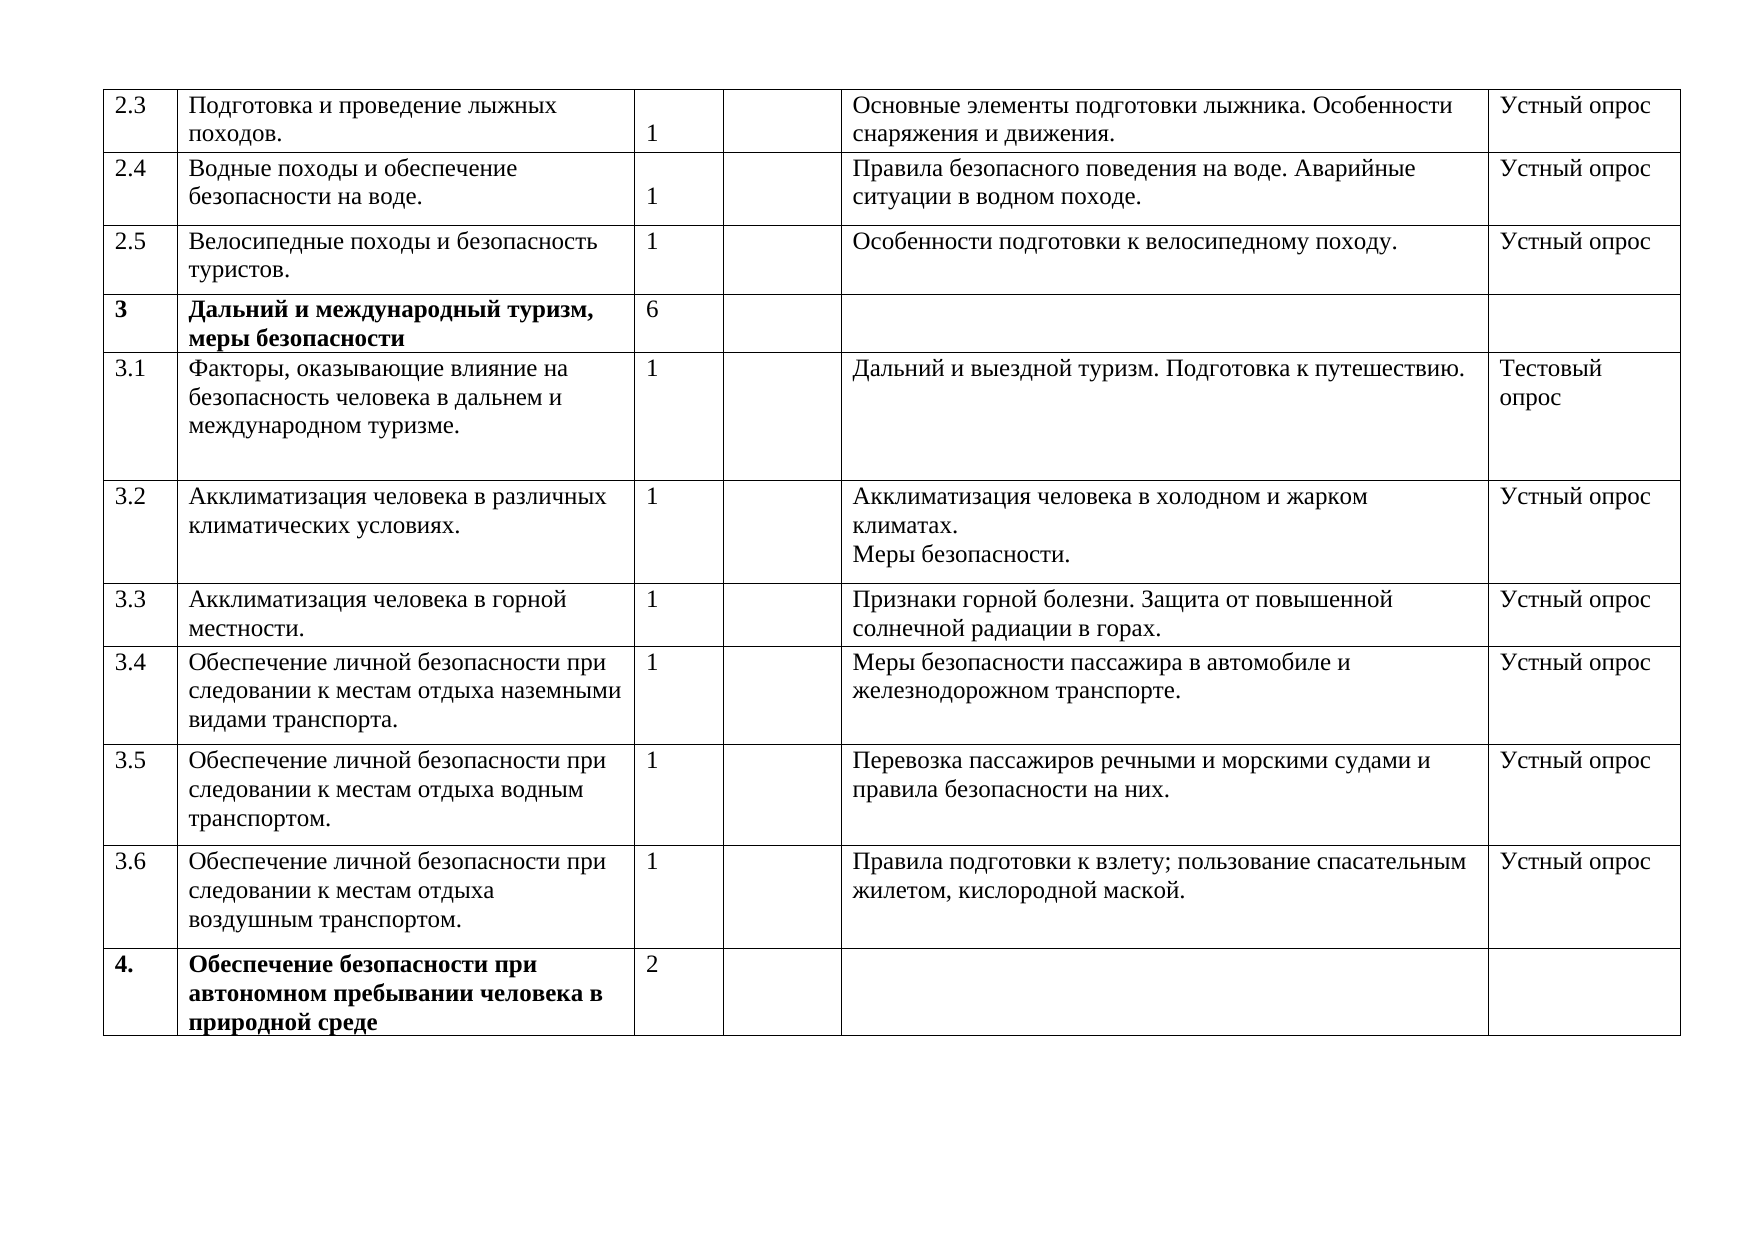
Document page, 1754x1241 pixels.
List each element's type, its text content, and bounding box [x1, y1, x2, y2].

table_cell [724, 584, 841, 646]
table_cell Перевозка пассажиров речными и морскими судами и правила безопасности на них. [842, 745, 1488, 845]
table_cell Велосипедные походы и безопасность туристов. [178, 226, 634, 293]
table_cell Устный опрос [1489, 846, 1680, 948]
table_cell 3.3 [104, 584, 177, 646]
table_cell [842, 949, 1488, 1035]
table_cell [724, 949, 841, 1035]
table_cell [724, 353, 841, 480]
table_cell Правила подготовки к взлету; пользование спасательным жилетом, кислородной маской. [842, 846, 1488, 948]
table_cell 3.4 [104, 647, 177, 744]
table_cell Обеспечение личной безопасности при следовании к местам отдыха наземными видами транспорта. [178, 647, 634, 744]
table_cell [1489, 949, 1680, 1035]
table_cell 3 [104, 295, 177, 352]
table_cell Обеспечение безопасности при автономном пребывании человека в природной среде [178, 949, 634, 1035]
table_cell 1 [635, 584, 723, 646]
table_cell 3.2 [104, 481, 177, 583]
table_cell [724, 481, 841, 583]
table_cell Акклиматизация человека в различных климатических условиях. [178, 481, 634, 583]
table_cell Акклиматизация человека в холодном и жарком климатах. Меры безопасности. [842, 481, 1488, 583]
table_cell Тестовый опрос [1489, 353, 1680, 480]
table_cell Подготовка и проведение лыжных походов. [178, 90, 634, 152]
table_cell 2.4 [104, 153, 177, 225]
table_cell 1 [635, 90, 723, 152]
table_cell 3.5 [104, 745, 177, 845]
table_cell [724, 295, 841, 352]
table_cell [842, 295, 1488, 352]
table_cell Акклиматизация человека в горной местности. [178, 584, 634, 646]
table_cell 1 [635, 353, 723, 480]
table_cell [724, 90, 841, 152]
table_cell 3.6 [104, 846, 177, 948]
table_cell Устный опрос [1489, 90, 1680, 152]
table_cell 1 [635, 481, 723, 583]
table_cell 4. [104, 949, 177, 1035]
table_cell 1 [635, 153, 723, 225]
table_cell 1 [635, 647, 723, 744]
table_cell Устный опрос [1489, 745, 1680, 845]
table_cell Признаки горной болезни. Защита от повышенной солнечной радиации в горах. [842, 584, 1488, 646]
table_cell Устный опрос [1489, 153, 1680, 225]
table_cell Особенности подготовки к велосипедному походу. [842, 226, 1488, 293]
table_cell Обеспечение личной безопасности при следовании к местам отдыха воздушным транспортом. [178, 846, 634, 948]
table_cell 2.5 [104, 226, 177, 293]
table_cell [724, 647, 841, 744]
table_cell Меры безопасности пассажира в автомобиле и железнодорожном транспорте. [842, 647, 1488, 744]
table_cell Устный опрос [1489, 647, 1680, 744]
table_cell 3.1 [104, 353, 177, 480]
table_cell Устный опрос [1489, 226, 1680, 293]
table_cell 1 [635, 745, 723, 845]
table_cell [724, 226, 841, 293]
table_cell Устный опрос [1489, 481, 1680, 583]
table_cell [724, 745, 841, 845]
table_cell [724, 153, 841, 225]
table_cell Основные элементы подготовки лыжника. Особенности снаряжения и движения. [842, 90, 1488, 152]
table_cell 2 [635, 949, 723, 1035]
table_cell Устный опрос [1489, 584, 1680, 646]
table_cell Дальний и выездной туризм. Подготовка к путешествию. [842, 353, 1488, 480]
table_cell Водные походы и обеспечение безопасности на воде. [178, 153, 634, 225]
table_cell Обеспечение личной безопасности при следовании к местам отдыха водным транспортом. [178, 745, 634, 845]
table_cell [1489, 295, 1680, 352]
table_cell Дальний и международный туризм, меры безопасности [178, 295, 634, 352]
table_cell Правила безопасного поведения на воде. Аварийные ситуации в водном походе. [842, 153, 1488, 225]
table_cell Факторы, оказывающие влияние на безопасность человека в дальнем и международном туризме. [178, 353, 634, 480]
table_cell 2.3 [104, 90, 177, 152]
table_cell 1 [635, 846, 723, 948]
table_cell 1 [635, 226, 723, 293]
table_cell 6 [635, 295, 723, 352]
table_cell [724, 846, 841, 948]
